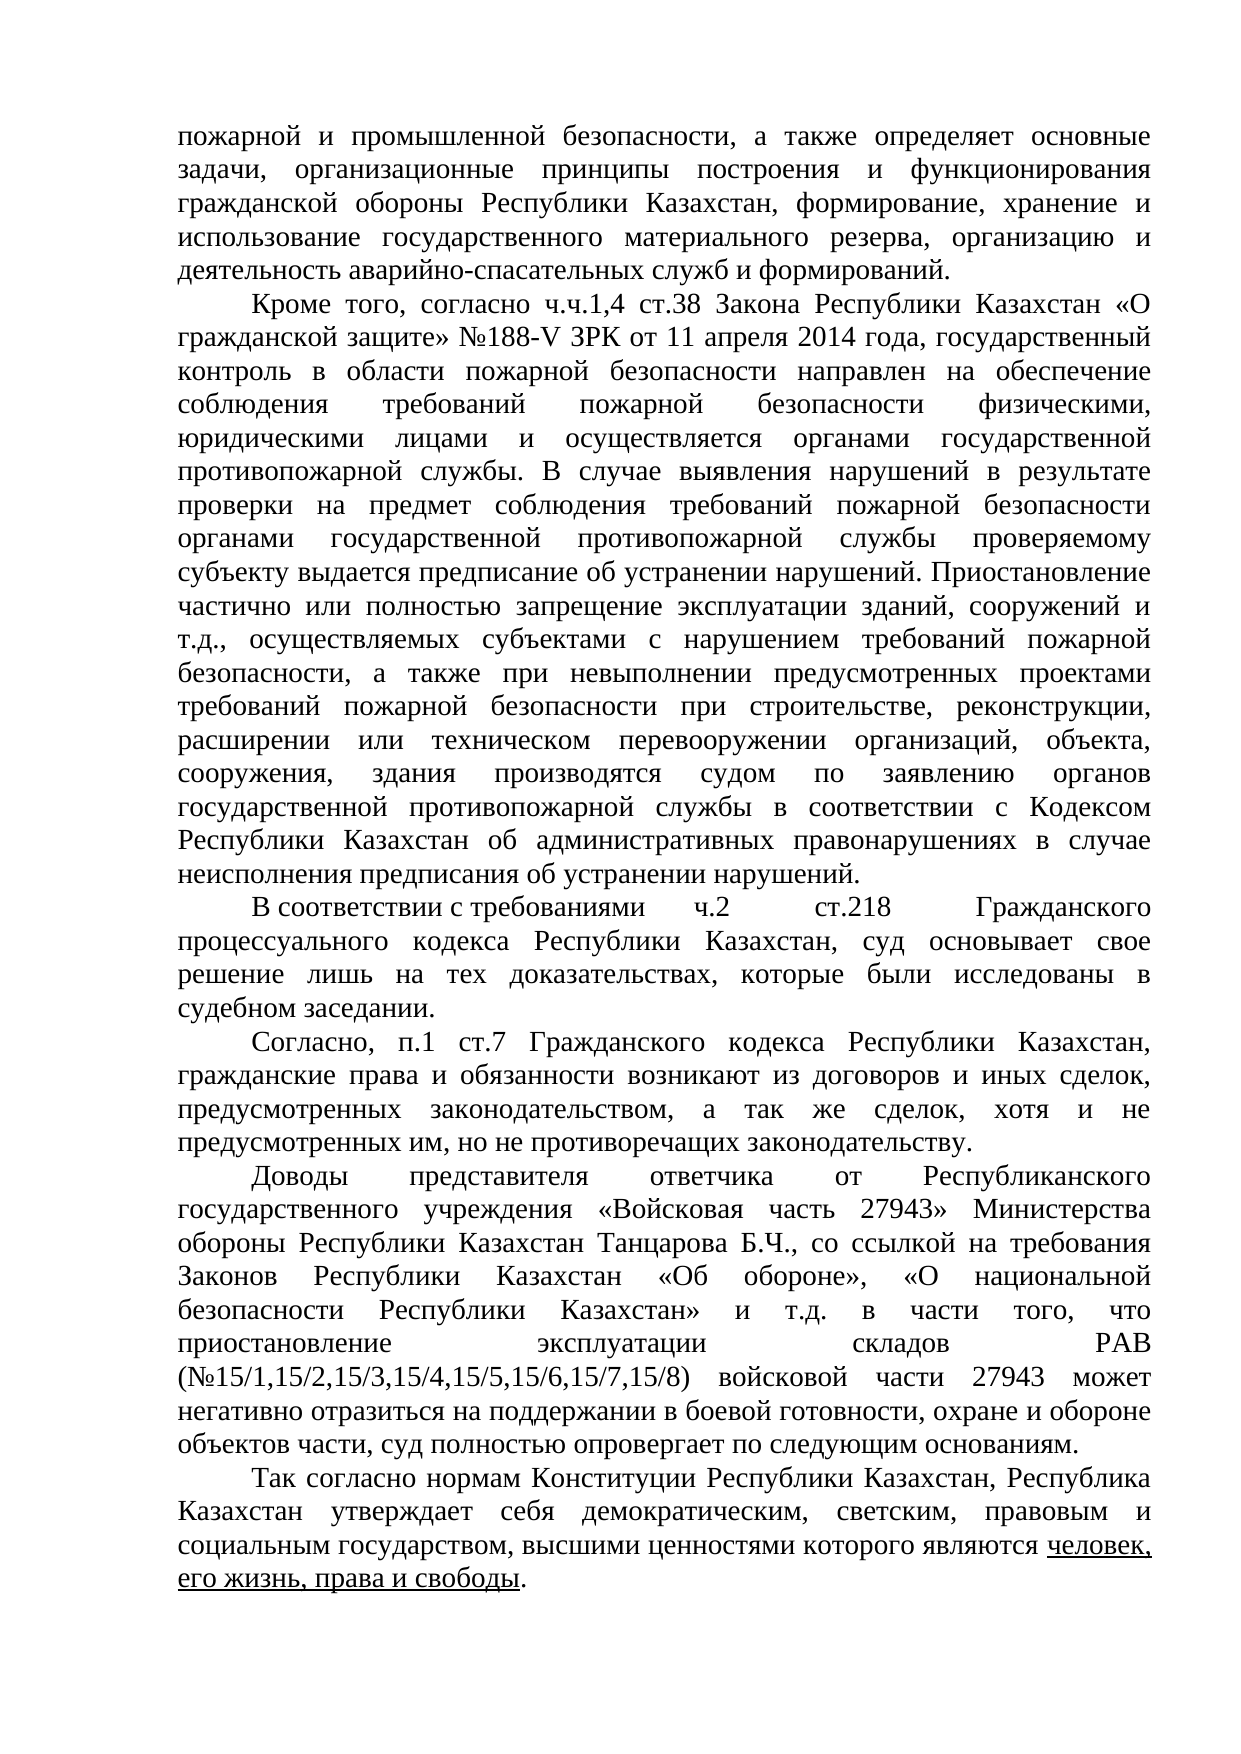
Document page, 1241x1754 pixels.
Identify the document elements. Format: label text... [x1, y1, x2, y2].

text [177, 118, 1152, 286]
text В соответствии с требованиями ч.2 ст.218 Гражданского процессуального кодекса Республики Казахстан, суд основывает свое решение лишь на тех доказательствах, которые были исследованы в судебном заседании. [177, 889, 1152, 1024]
text Так согласно нормам Конституции Республики Казахстан, Республика Казахстан утверждает себя демократическим, светским, правовым и социальным государством, высшими ценностями которого являются человек, его жизнь, права и свободы. [177, 1460, 1152, 1594]
text Доводы представителя ответчика от Республиканского государственного учреждения «Войсковая часть 27943» Министерства обороны Республики Казахстан Танцарова Б.Ч., со ссылкой на требования Законов Республики Казахстан «Об обороне», «О национальной безопасности Республики Казахстан» и т.д. в части того, что приостановление эксплуатации складов РАВ (№15/1,15/2,15/3,15/4,15/5,15/6,15/7,15/8) войсковой части 27943 может негативно отразиться на поддержании в боевой готовности, охране и обороне объектов части, суд полностью опровергает по следующим основаниям. [177, 1158, 1152, 1460]
text Кроме того, согласно ч.ч.1,4 ст.38 Закона Республики Казахстан «О гражданской защите» №188-V ЗРК от 11 апреля 2014 года, государственный контроль в области пожарной безопасности направлен на обеспечение соблюдения требований пожарной безопасности физическими, юридическими лицами и осуществляется органами государственной противопожарной службы. В случае выявления нарушений в результате проверки на предмет соблюдения требований пожарной безопасности органами государственной противопожарной службы проверяемому субъекту выдается предписание об устранении нарушений. Приостановление частично или полностью запрещение эксплуатации зданий, сооружений и т.д., осуществляемых субъектами с нарушением требований пожарной безопасности, а также при невыполнении предусмотренных проектами требований пожарной безопасности при строительстве, реконструкции, расширении или техническом перевооружении организаций, объекта, сооружения, здания производятся судом по заявлению органов государственной противопожарной службы в соответствии с Кодексом Республики Казахстан об административных правонарушениях в случае неисполнения предписания об устранении нарушений. [177, 286, 1152, 889]
text Согласно, п.1 ст.7 Гражданского кодекса Республики Казахстан, гражданские права и обязанности возникают из договоров и иных сделок, предусмотренных законодательством, а так же сделок, хотя и не предусмотренных им, но не противоречащих законодательству. [177, 1024, 1152, 1158]
